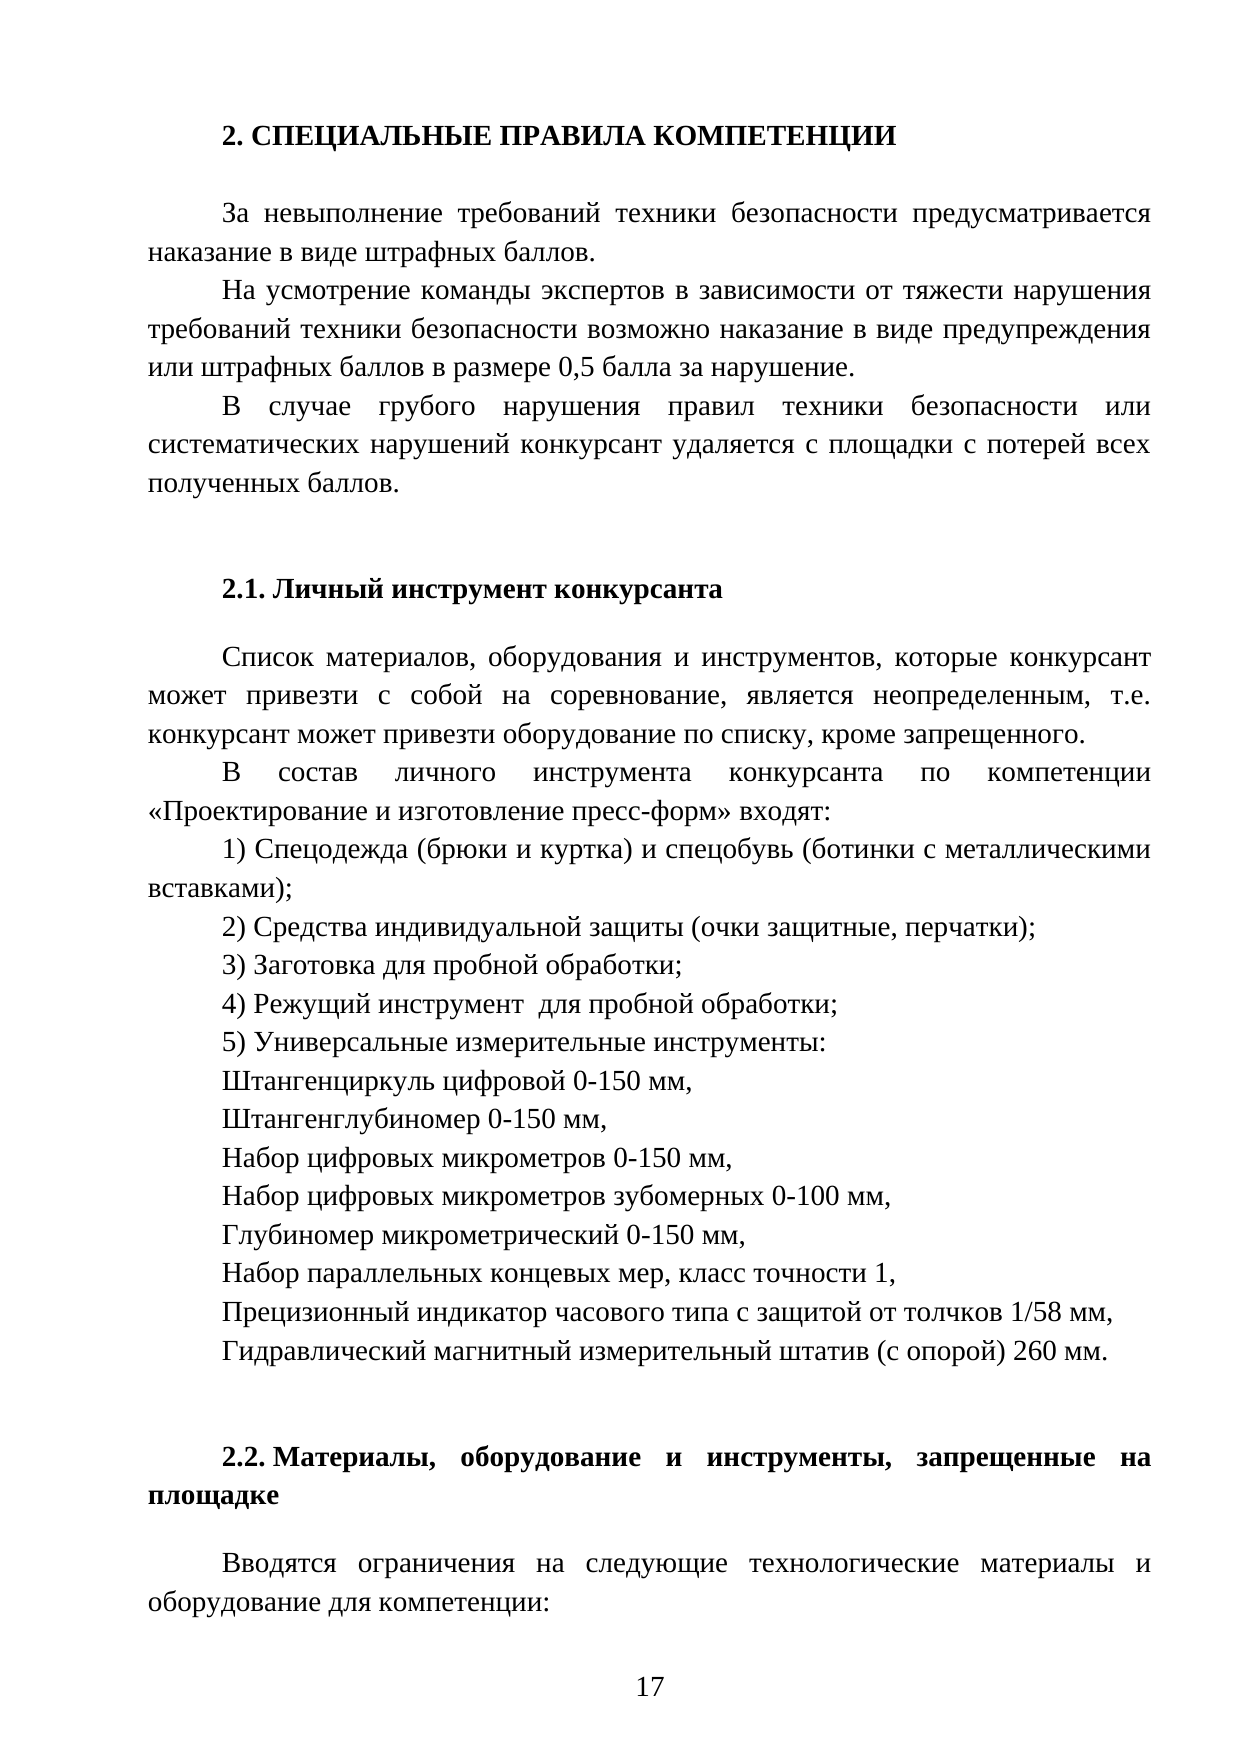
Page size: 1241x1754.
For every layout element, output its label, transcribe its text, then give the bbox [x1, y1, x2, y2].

text Штангенглубиномер 0-150 мм, [148, 1101, 1152, 1135]
text Прецизионный индикатор часового типа с защитой от толчков 1/58 мм, [148, 1294, 1152, 1328]
text Набор цифровых микрометров зубомерных 0-100 мм, [148, 1178, 1152, 1212]
text В случае грубого нарушения правил техники безопасности или систематических нарушений конкурсант удаляется с площадки с потерей всех полученных баллов. [148, 388, 1152, 498]
text За невыполнение требований техники безопасности предусматривается наказание в виде штрафных баллов. [148, 195, 1152, 267]
text 4) Режущий инструмент для пробной обработки; [148, 986, 1152, 1019]
text На усмотрение команды экспертов в зависимости от тяжести нарушения требований техники безопасности возможно наказание в виде предупреждения или штрафных баллов в размере 0,5 балла за нарушение. [148, 272, 1152, 383]
text Набор цифровых микрометров 0-150 мм, [148, 1140, 1152, 1173]
text 5) Универсальные измерительные инструменты: [148, 1024, 1152, 1058]
subtitle 2.1. Личный инструмент конкурсанта [148, 571, 1152, 605]
text В состав личного инструмента конкурсанта по компетенции «Проектирование и изготовление пресс-форм» входят: [148, 754, 1152, 827]
subtitle 2.2. Материалы, оборудование и инструменты, запрещенные на площадке [148, 1439, 1152, 1511]
text Список материалов, оборудования и инструментов, которые конкурсант может привезти с собой на соревнование, является неопределенным, т.е. конкурсант может привезти оборудование по списку, кроме запрещенного. [148, 639, 1152, 749]
text 1) Спецодежда (брюки и куртка) и спецобувь (ботинки с металлическими вставками); [148, 832, 1152, 904]
text Гидравлический магнитный измерительный штатив (с опорой) 260 мм. [148, 1333, 1152, 1366]
text Вводятся ограничения на следующие технологические материалы и оборудование для компетенции: [148, 1545, 1152, 1617]
text Глубиномер микрометрический 0-150 мм, [148, 1217, 1152, 1251]
text 2) Средства индивидуальной защиты (очки защитные, перчатки); [148, 909, 1152, 942]
text 3) Заготовка для пробной обработки; [148, 947, 1152, 981]
text Штангенциркуль цифровой 0-150 мм, [148, 1063, 1152, 1096]
text Набор параллельных концевых мер, класс точности 1, [148, 1256, 1152, 1289]
subtitle 2. СПЕЦИАЛЬНЫЕ ПРАВИЛА КОМПЕТЕНЦИИ [148, 118, 1152, 152]
